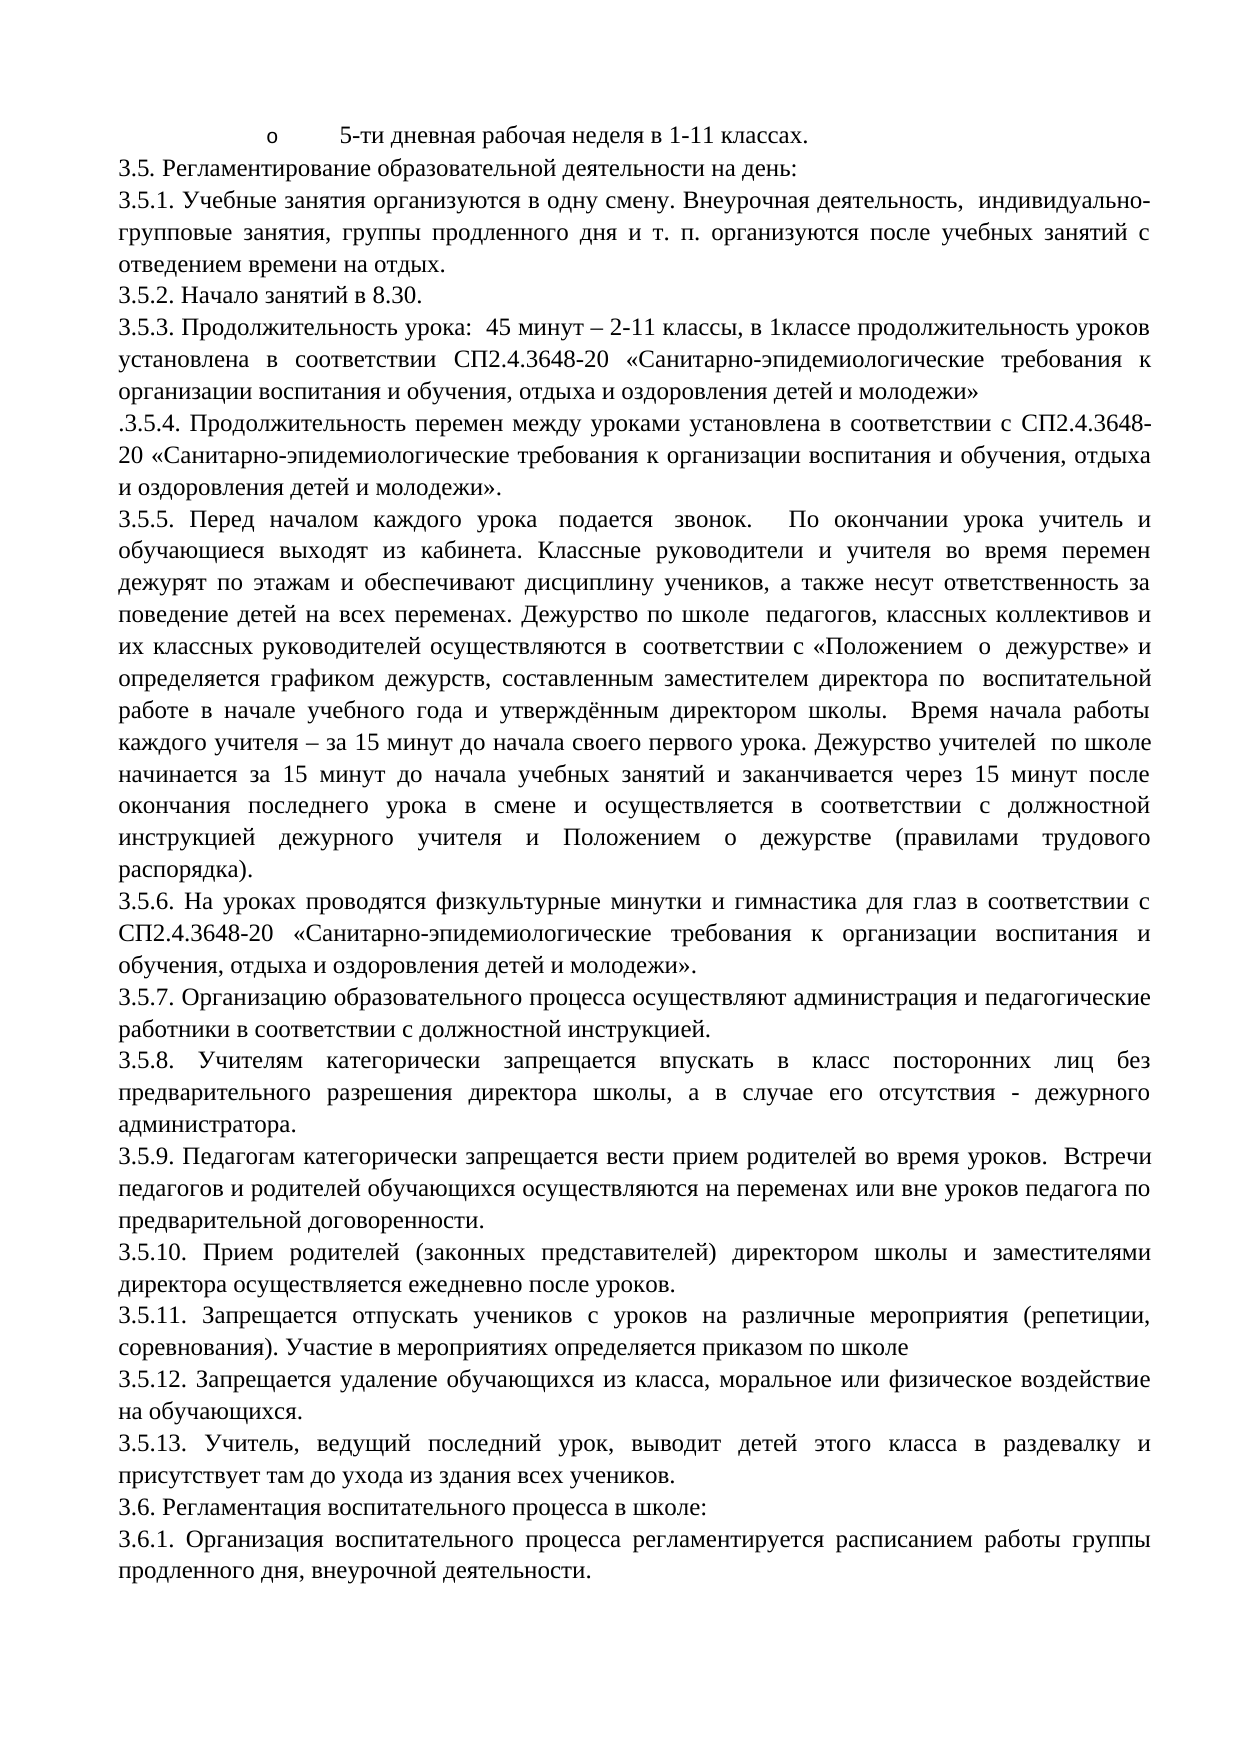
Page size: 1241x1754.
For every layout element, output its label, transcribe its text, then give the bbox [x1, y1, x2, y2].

list 5-ти дневная рабочая неделя в 1-11 классах. [143, 118, 1152, 150]
text 3.5.9. Педагогам категорически запрещается вести прием родителей во время уроков. Встречи педагогов и родителей обучающихся осуществляются на переменах или вне уроков педагога по предварительной договоренности. [118, 1138, 1152, 1234]
text 3.5.7. Организацию образовательного процесса осуществляют администрация и педагогические работники в соответствии с должностной инструкцией. [118, 979, 1152, 1042]
text 3.5.10. Прием родителей (законных представителей) директором школы и заместителями директора осуществляется ежедневно после уроков. [118, 1234, 1152, 1297]
text 3.5.5. Перед началом каждого урока подается звонок. По окончании урока учитель и обучающиеся выходят из кабинета. Классные руководители и учителя во время перемен дежурят по этажам и обеспечивают дисциплину учеников, а также несут ответственность за поведение детей на всех переменах. Дежурство по школе педагогов, классных коллективов и их классных руководителей осуществляются в соответствии с «Положением о дежурстве» и определяется графиком дежурств, составленным заместителем директора по воспитательной работе в начале учебного года и утверждённым директором школы. Время начала работы каждого учителя – за 15 минут до начала своего первого урока. Дежурство учителей по школе начинается за 15 минут до начала учебных занятий и заканчивается через 15 минут после окончания последнего урока в смене и осуществляется в соответствии с должностной инструкцией дежурного учителя и Положением о дежурстве (правилами трудового распорядка). [118, 501, 1152, 883]
text 3.5. Регламентирование образовательной деятельности на день: [118, 150, 1152, 182]
text 3.5.6. На уроках проводятся физкультурные минутки и гимнастика для глаз в соответствии с СП2.4.3648-20 «Санитарно-эпидемиологические требования к организации воспитания и обучения, отдыха и оздоровления детей и молодежи». [118, 883, 1152, 979]
text .3.5.4. Продолжительность перемен между уроками установлена в соответствии с СП2.4.3648-20 «Санитарно-эпидемиологические требования к организации воспитания и обучения, отдыха и оздоровления детей и молодежи». [118, 405, 1152, 501]
text 3.5.1. Учебные занятия организуются в одну смену. Внеурочная деятельность, индивидуально-групповые занятия, группы продленного дня и т. п. организуются после учебных занятий с отведением времени на отдых. [118, 182, 1152, 277]
text 3.5.12. Запрещается удаление обучающихся из класса, моральное или физическое воздействие на обучающихся. [118, 1361, 1152, 1425]
text 3.5.13. Учитель, ведущий последний урок, выводит детей этого класса в раздевалку и присутствует там до ухода из здания всех учеников. [118, 1425, 1152, 1489]
text 3.5.11. Запрещается отпускать учеников с уроков на различные мероприятия (репетиции, соревнования). Участие в мероприятиях определяется приказом по школе [118, 1297, 1152, 1361]
text 3.5.8. Учителям категорически запрещается впускать в класс посторонних лиц без предварительного разрешения директора школы, а в случае его отсутствия - дежурного администратора. [118, 1042, 1152, 1138]
text 3.6. Регламентация воспитательного процесса в школе: [118, 1489, 1152, 1521]
text 3.5.3. Продолжительность урока: 45 минут – 2-11 классы, в 1классе продолжительность уроков установлена в соответствии СП2.4.3648-20 «Санитарно-эпидемиологические требования к организации воспитания и обучения, отдыха и оздоровления детей и молодежи» [118, 309, 1152, 405]
text 3.6.1. Организация воспитательного процесса регламентируется расписанием работы группы продленного дня, внеурочной деятельности. [118, 1521, 1152, 1584]
text 3.5.2. Начало занятий в 8.30. [118, 277, 1152, 309]
